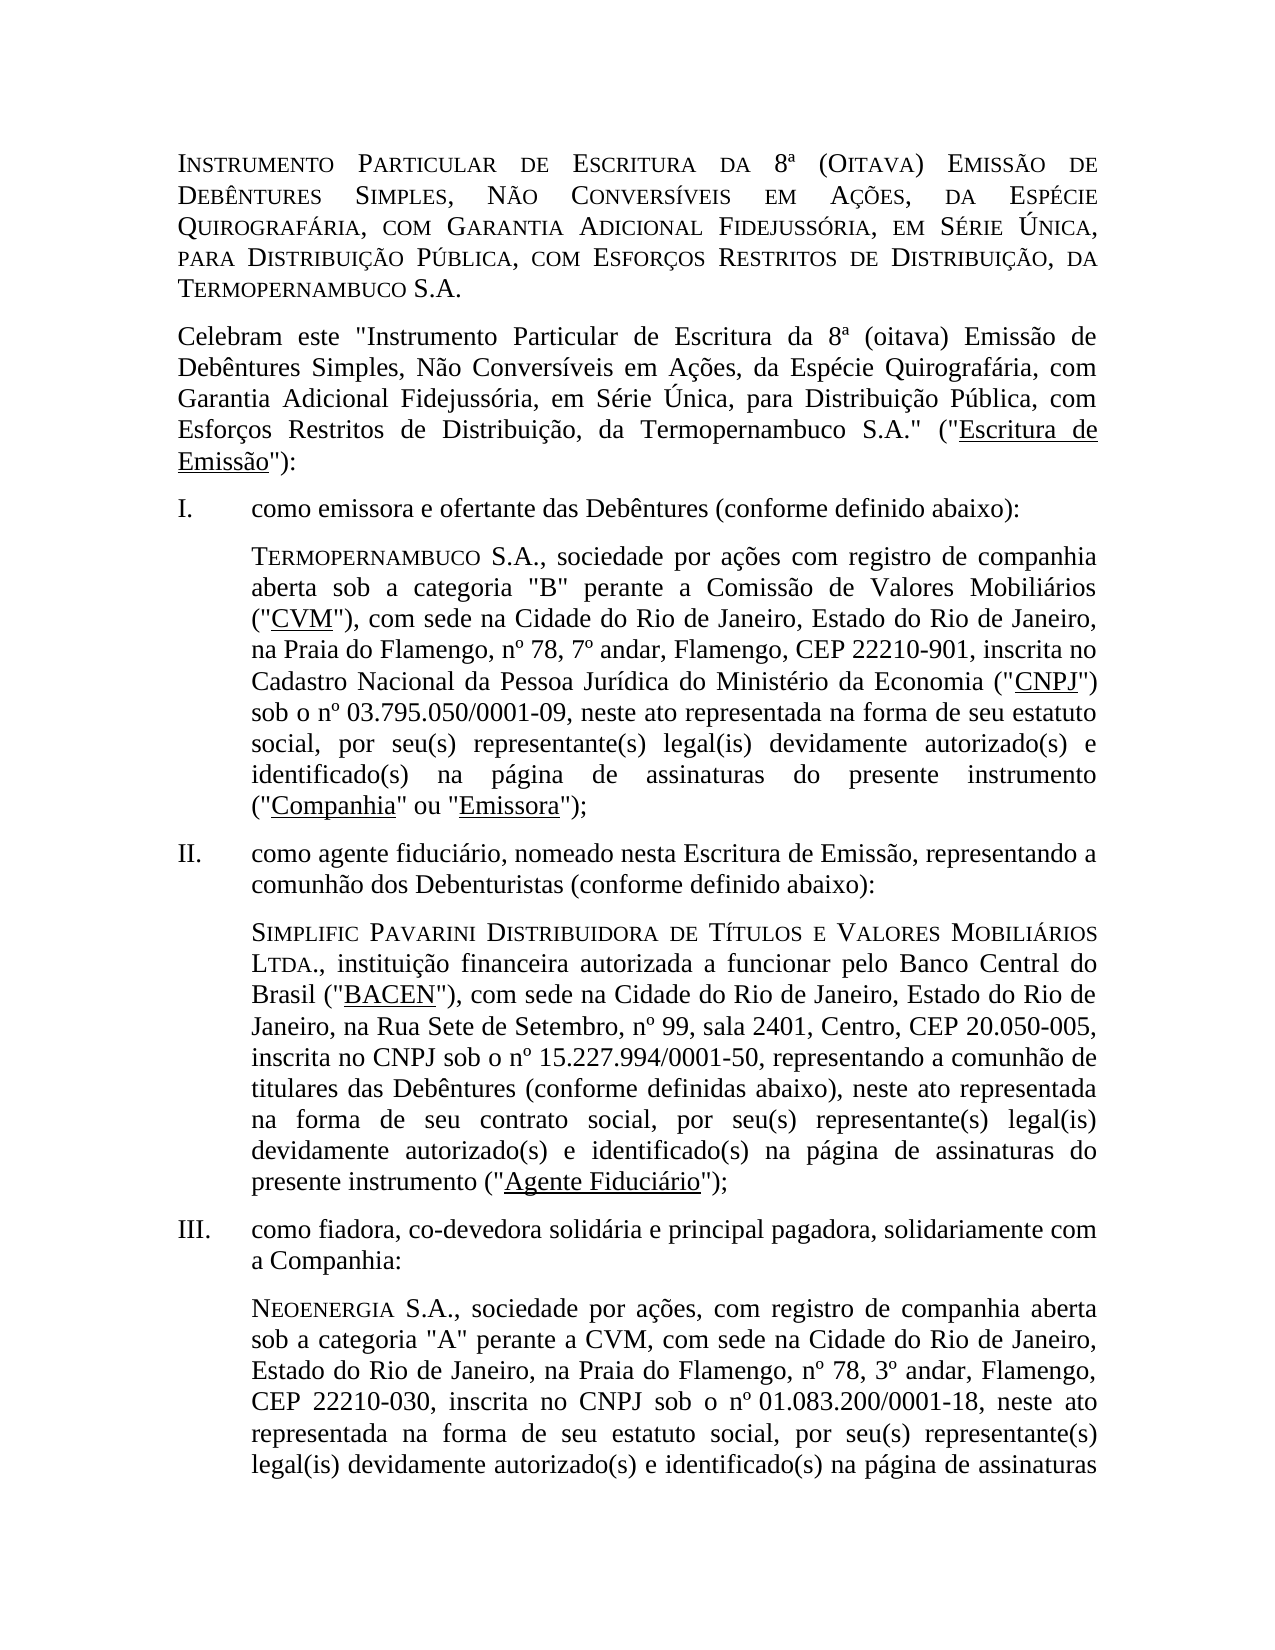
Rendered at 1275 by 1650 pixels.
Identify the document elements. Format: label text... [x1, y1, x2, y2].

text Instrumento Particular de Escritura da 8ª (Oitava) Emissão de Debêntures Simples, Não Conversíveis em Ações, da Espécie Quirografária, com Garantia Adicional Fidejussória, em Série Única, para Distribuição Pública, com Esforços Restritos de Distribuição, da Termopernambuco S.A. [177, 148, 1098, 303]
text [251, 1292, 1098, 1479]
list como fiadora, co-devedora solidária e principal pagadora, solidariamente com a Companhia: [177, 1213, 1098, 1275]
list como agente fiduciário, nomeado nesta Escritura de Emissão, representando a comunhão dos Debenturistas (conforme definido abaixo): [177, 837, 1098, 899]
text Celebram este "Instrumento Particular de Escritura da 8ª (oitava) Emissão de Debêntures Simples, Não Conversíveis em Ações, da Espécie Quirografária, com Garantia Adicional Fidejussória, em Série Única, para Distribuição Pública, com Esforços Restritos de Distribuição, da Termopernambuco S.A." ("Escritura de Emissão"): [177, 320, 1098, 476]
text Termopernambuco S.A., sociedade por ações com registro de companhia aberta sob a categoria "B" perante a Comissão de Valores Mobiliários ("CVM"), com sede na Cidade do Rio de Janeiro, Estado do Rio de Janeiro, na Praia do Flamengo, nº 78, 7º andar, Flamengo, CEP 22210-901, inscrita no Cadastro Nacional da Pessoa Jurídica do Ministério da Economia ("CNPJ") sob o nº 03.795.050/0001-09, neste ato representada na forma de seu estatuto social, por seu(s) representante(s) legal(is) devidamente autorizado(s) e identificado(s) na página de assinaturas do presente instrumento ("Companhia" ou "Emissora"); [251, 540, 1098, 821]
list como emissora e ofertante das Debêntures (conforme definido abaixo): [177, 492, 1098, 523]
text Simplific Pavarini Distribuidora de Títulos e Valores Mobiliários Ltda., instituição financeira autorizada a funcionar pelo Banco Central do Brasil ("BACEN"), com sede na Cidade do Rio de Janeiro, Estado do Rio de Janeiro, na Rua Sete de Setembro, nº 99, sala 2401, Centro, CEP 20.050-005, inscrita no CNPJ sob o nº 15.227.994/0001-50, representando a comunhão de titulares das Debêntures (conforme definidas abaixo), neste ato representada na forma de seu contrato social, por seu(s) representante(s) legal(is) devidamente autorizado(s) e identificado(s) na página de assinaturas do presente instrumento ("Agente Fiduciário"); [251, 916, 1098, 1196]
